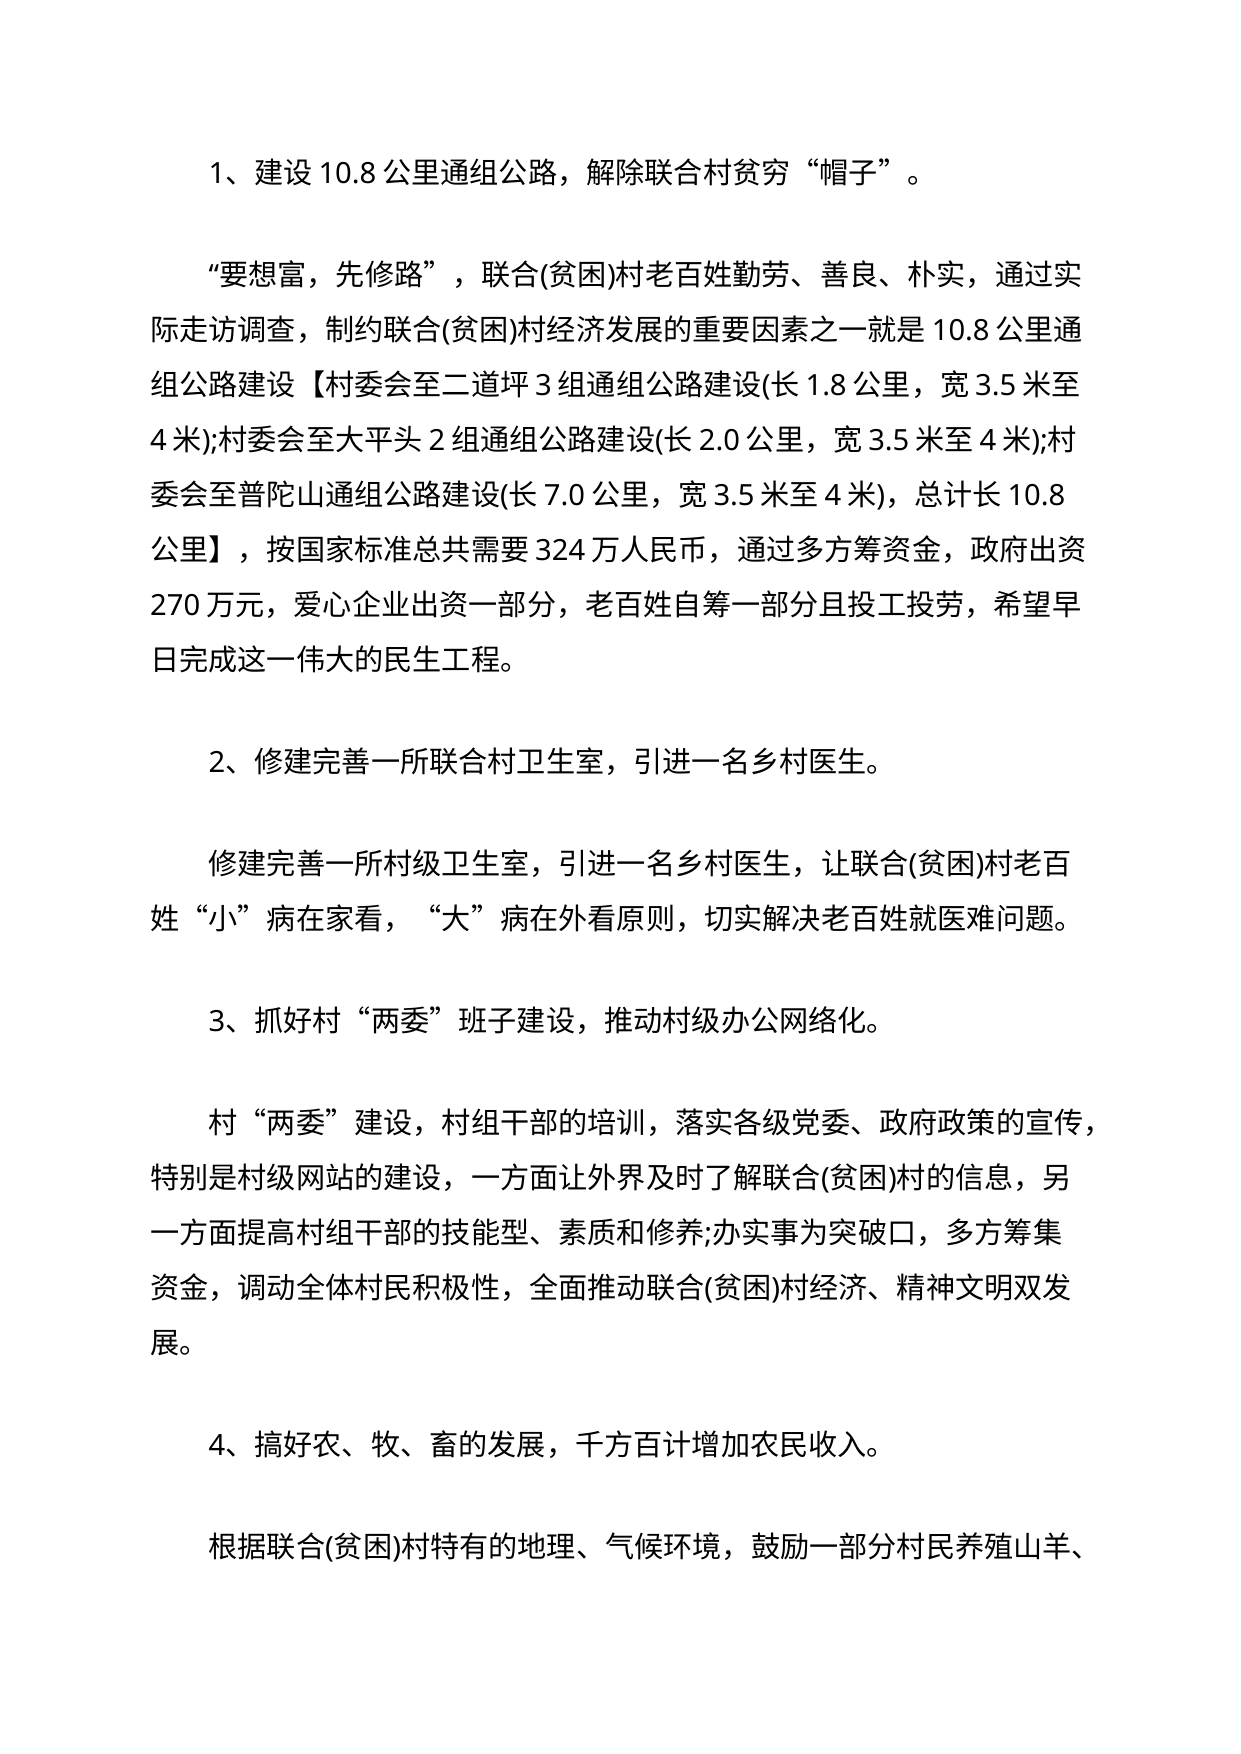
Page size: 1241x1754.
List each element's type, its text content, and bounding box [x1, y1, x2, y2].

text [150, 1523, 1090, 1566]
text 修建完善一所村级卫生室，引进一名乡村医生，让联合(贫困)村老百姓“小”病在家看，“大”病在外看原则，切实解决老百姓就医难问题。 [150, 841, 1090, 938]
text 村“两委”建设，村组干部的培训，落实各级党委、政府政策的宣传，特别是村级网站的建设，一方面让外界及时了解联合(贫困)村的信息，另一方面提高村组干部的技能型、素质和修养;办实事为突破口，多方筹集资金，调动全体村民积极性，全面推动联合(贫困)村经济、精神文明双发展。 [150, 1099, 1090, 1362]
text “要想富，先修路”，联合(贫困)村老百姓勤劳、善良、朴实，通过实际走访调查，制约联合(贫困)村经济发展的重要因素之一就是10.8公里通组公路建设【村委会至二道坪3组通组公路建设(长1.8公里，宽3.5米至4米);村委会至大平头2组通组公路建设(长2.0公里，宽3.5米至4米);村委会至普陀山通组公路建设(长7.0公里，宽3.5米至4米)，总计长10.8公里】，按国家标准总共需要324万人民币，通过多方筹资金，政府出资270万元，爱心企业出资一部分，老百姓自筹一部分且投工投劳，希望早日完成这一伟大的民生工程。 [150, 252, 1090, 679]
text 1、建设10.8公里通组公路，解除联合村贫穷“帽子”。 [150, 150, 1090, 192]
text 2、修建完善一所联合村卫生室，引进一名乡村医生。 [150, 739, 1090, 781]
text 4、搞好农、牧、畜的发展，千方百计增加农民收入。 [150, 1421, 1090, 1463]
text 3、抓好村“两委”班子建设，推动村级办公网络化。 [150, 997, 1090, 1040]
